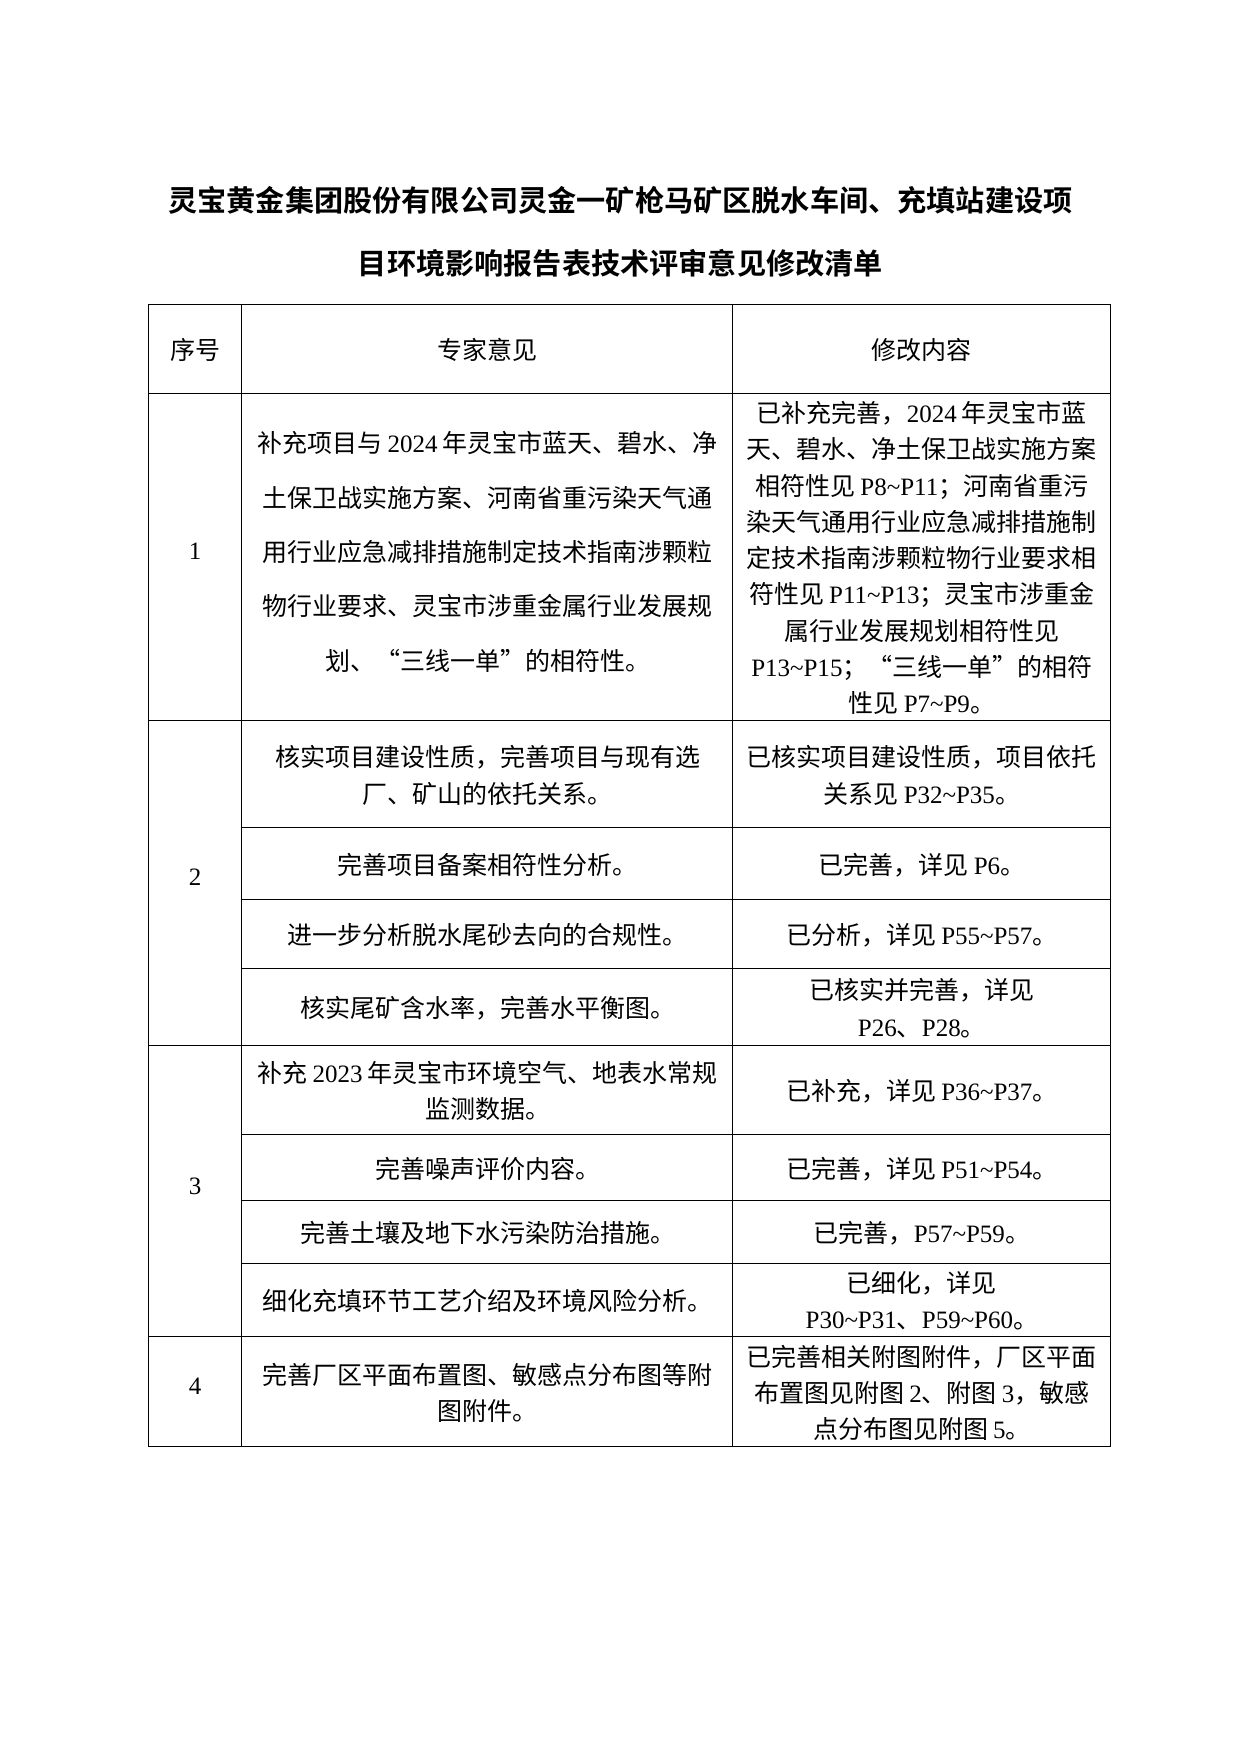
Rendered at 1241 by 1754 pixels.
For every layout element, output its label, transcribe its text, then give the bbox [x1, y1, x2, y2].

table_cell 已补充完善，2024年灵宝市蓝天、碧水、净土保卫战实施方案相符性见P8~P11；河南省重污染天气通用行业应急减排措施制定技术指南涉颗粒物行业要求相符性见P11~P13；灵宝市涉重金属行业发展规划相符性见P13~P15；“三线一单”的相符性见P7~P9。 [733, 394, 1110, 720]
table_cell 已完善，详见P6。 [733, 828, 1110, 898]
table_cell 3 [149, 1046, 241, 1336]
table_cell 已分析，详见P55~P57。 [733, 900, 1110, 968]
table_cell 已完善相关附图附件，厂区平面布置图见附图2、附图3，敏感点分布图见附图5。 [733, 1337, 1110, 1446]
table_cell 补充2023年灵宝市环境空气、地表水常规监测数据。 [242, 1046, 732, 1134]
table_cell 补充项目与2024年灵宝市蓝天、碧水、净土保卫战实施方案、河南省重污染天气通用行业应急减排措施制定技术指南涉颗粒物行业要求、灵宝市涉重金属行业发展规划、“三线一单”的相符性。 [242, 394, 732, 720]
table_cell 已补充，详见P36~P37。 [733, 1046, 1110, 1134]
table_cell 4 [149, 1337, 241, 1446]
table_header 修改内容 [733, 305, 1110, 393]
table_header 序号 [149, 305, 241, 393]
table_cell 完善项目备案相符性分析。 [242, 828, 732, 898]
table_cell 核实项目建设性质，完善项目与现有选厂、矿山的依托关系。 [242, 721, 732, 827]
table_cell 细化充填环节工艺介绍及环境风险分析。 [242, 1264, 732, 1336]
table_cell 进一步分析脱水尾砂去向的合规性。 [242, 900, 732, 968]
table_cell 1 [149, 394, 241, 720]
table_cell 核实尾矿含水率，完善水平衡图。 [242, 969, 732, 1045]
table_cell 已完善，详见P51~P54。 [733, 1135, 1110, 1200]
table_header 专家意见 [242, 305, 732, 393]
table_cell 已细化，详见P30~P31、P59~P60。 [733, 1264, 1110, 1336]
table_cell 完善土壤及地下水污染防治措施。 [242, 1201, 732, 1263]
table_cell 已完善，P57~P59。 [733, 1201, 1110, 1263]
table_cell 完善厂区平面布置图、敏感点分布图等附图附件。 [242, 1337, 732, 1446]
table_cell 完善噪声评价内容。 [242, 1135, 732, 1200]
text 灵宝黄金集团股份有限公司灵金一矿枪马矿区脱水车间、充填站建设项目环境影响报告表技术评审意见修改清单 [159, 177, 1081, 283]
table_cell 已核实并完善，详见P26、P28。 [733, 969, 1110, 1045]
table_cell 2 [149, 721, 241, 1045]
table_cell 已核实项目建设性质，项目依托关系见P32~P35。 [733, 721, 1110, 827]
